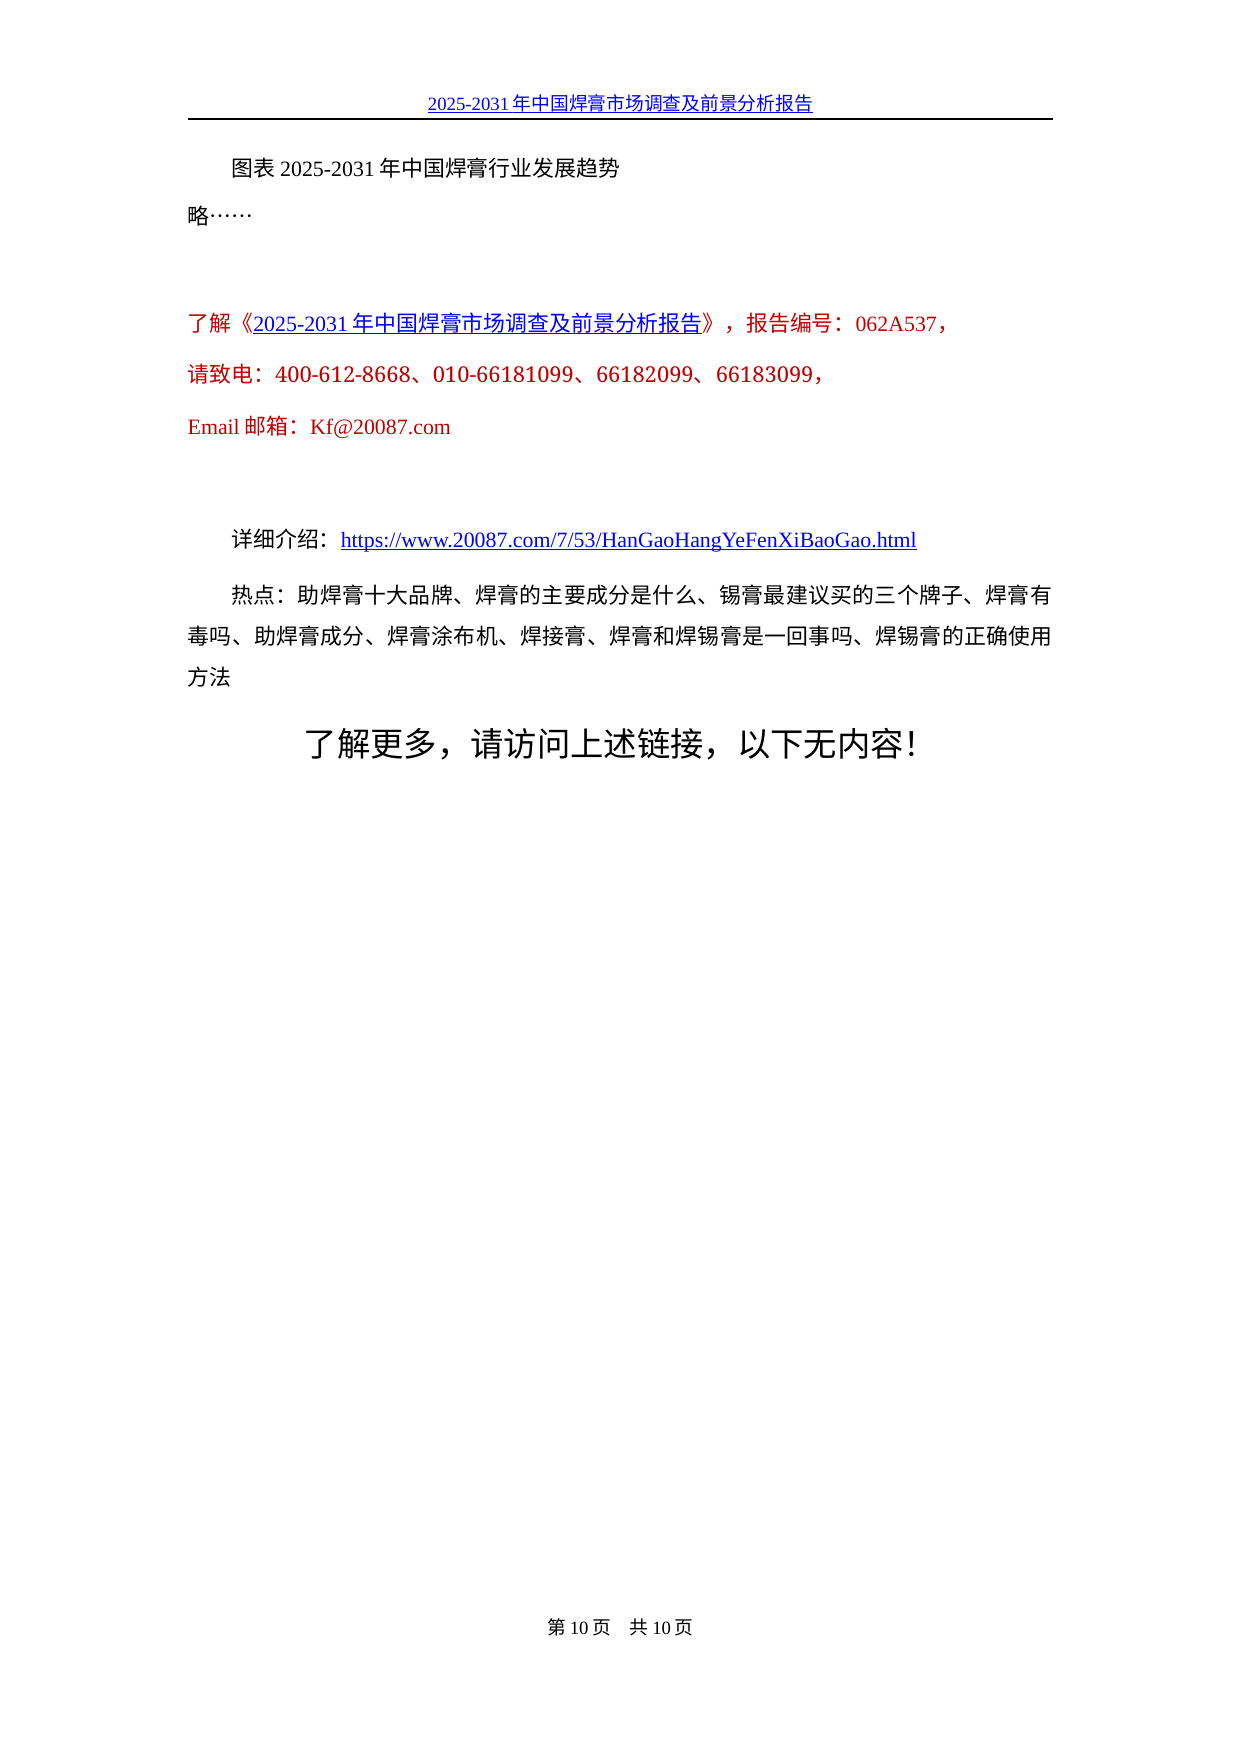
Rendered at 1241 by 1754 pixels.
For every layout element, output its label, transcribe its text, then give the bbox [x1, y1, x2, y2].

text 详细介绍：https://www.20087.com/7/53/HanGaoHangYeFenXiBaoGao.html [187, 521, 1053, 554]
text 了解《2025-2031年中国焊膏市场调查及前景分析报告》，报告编号：062A537， [187, 305, 1053, 338]
text 请致电：400-612-8668、010-66181099、66182099、66183099， [187, 357, 1053, 389]
title 了解更多，请访问上述链接，以下无内容！ [187, 709, 1053, 774]
text 热点：助焊膏十大品牌、焊膏的主要成分是什么、锡膏最建议买的三个牌子、焊膏有毒吗、助焊膏成分、焊膏涂布机、焊接膏、焊膏和焊锡膏是一回事吗、焊锡膏的正确使用方法 [187, 578, 1053, 692]
text Email邮箱：Kf@20087.com [187, 408, 1053, 441]
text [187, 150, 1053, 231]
